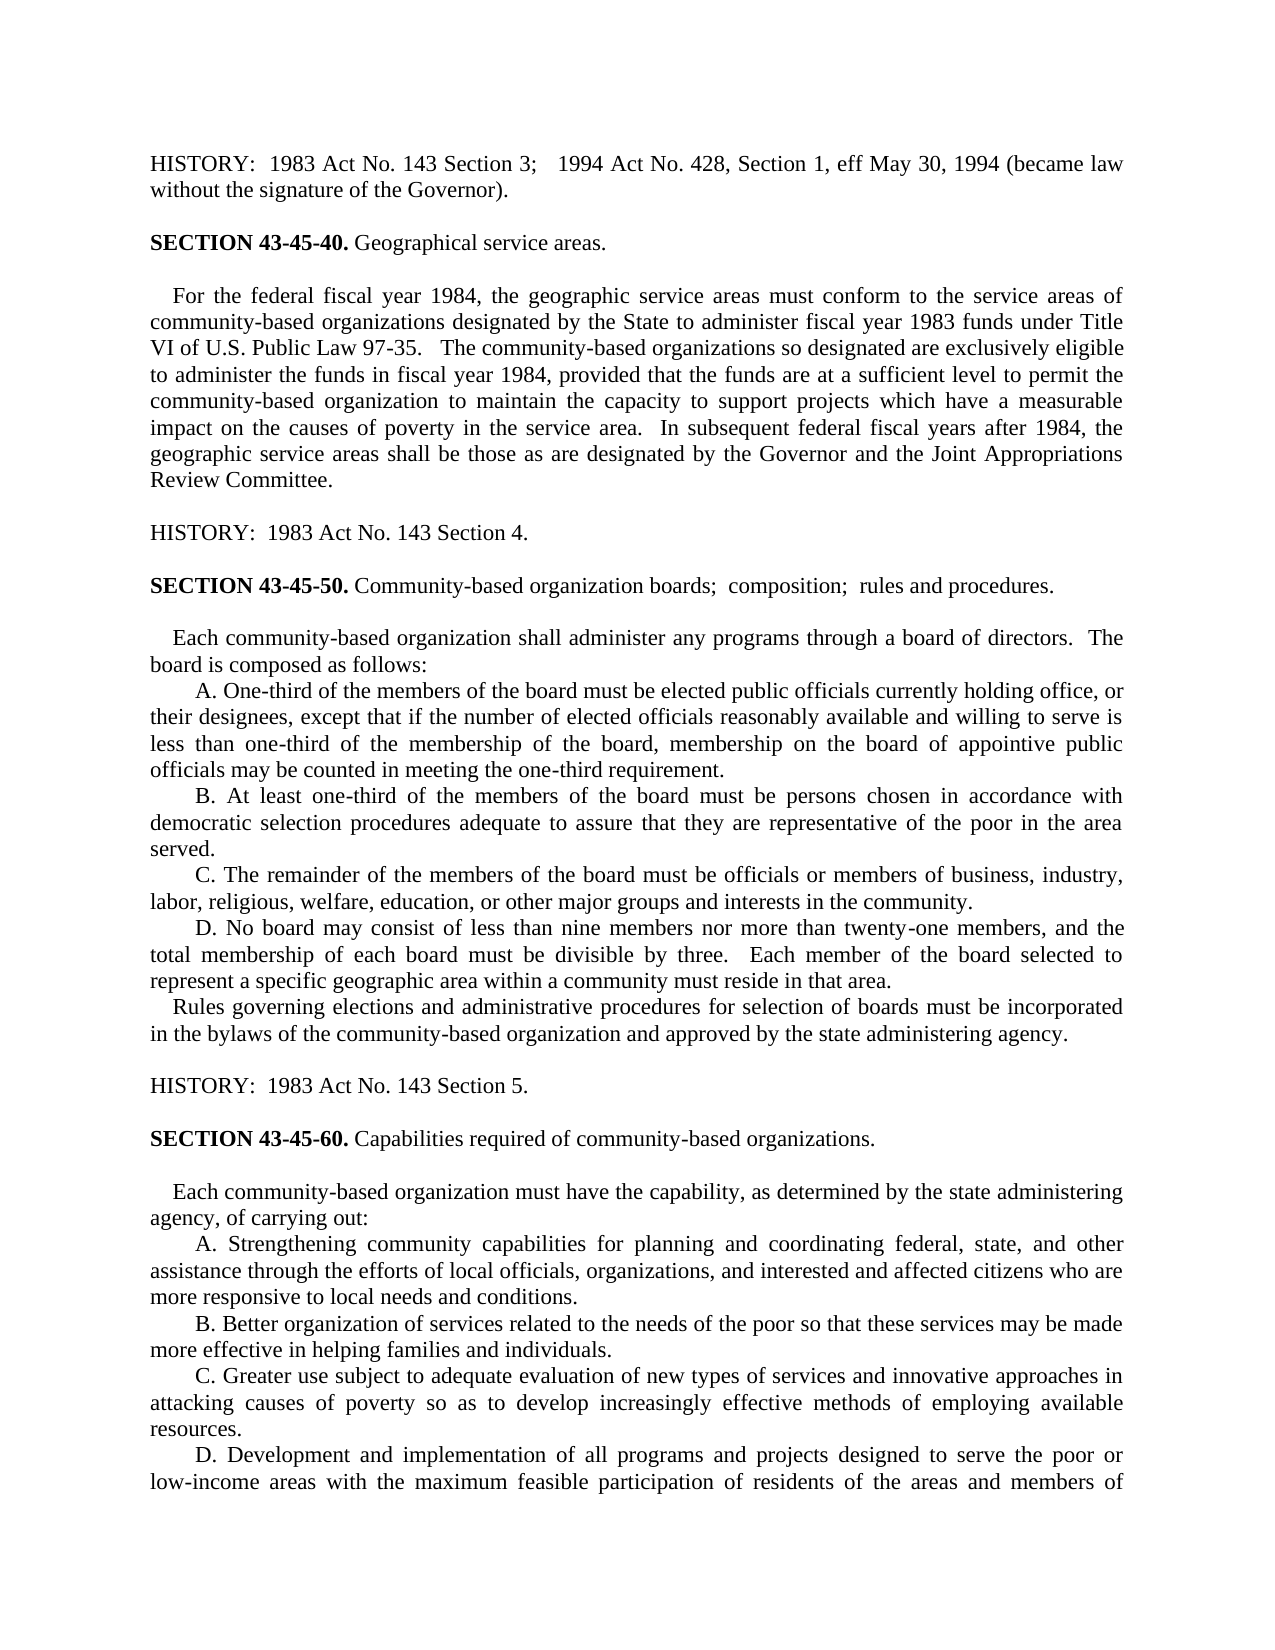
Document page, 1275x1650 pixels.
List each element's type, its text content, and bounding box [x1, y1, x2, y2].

text C. The remainder of the members of the board must be officials or members of business, industry, labor, religious, welfare, education, or other major groups and interests in the community. [150, 862, 1125, 914]
text Each community-based organization must have the capability, as determined by the state administering agency, of carrying out: [150, 1178, 1125, 1231]
text B. Better organization of services related to the needs of the poor so that these services may be made more effective in helping families and individuals. [150, 1309, 1125, 1362]
text Each community-based organization shall administer any programs through a board of directors. The board is composed as follows: [150, 624, 1125, 677]
text Rules governing elections and administrative procedures for selection of boards must be incorporated in the bylaws of the community-based organization and approved by the state administering agency. [150, 993, 1125, 1046]
text HISTORY: 1983 Act No. 143 Section 4. [150, 519, 1125, 545]
text SECTION 43-45-50. Community-based organization boards; composition; rules and procedures. [150, 572, 1125, 598]
text HISTORY: 1983 Act No. 143 Section 3; 1994 Act No. 428, Section 1, eff May 30, 1994 (became law without the signature of the Governor). [150, 150, 1125, 203]
text For the federal fiscal year 1984, the geographic service areas must conform to the service areas of community-based organizations designated by the State to administer fiscal year 1983 funds under Title VI of U.S. Public Law 97-35. The community-based organizations so designated are exclusively eligible to administer the funds in fiscal year 1984, provided that the funds are at a sufficient level to permit the community-based organization to maintain the capacity to support projects which have a measurable impact on the causes of poverty in the service area. In subsequent federal fiscal years after 1984, the geographic service areas shall be those as are designated by the Governor and the Joint Appropriations Review Committee. [150, 282, 1125, 493]
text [150, 1441, 1125, 1494]
text SECTION 43-45-60. Capabilities required of community-based organizations. [150, 1125, 1125, 1151]
text HISTORY: 1983 Act No. 143 Section 5. [150, 1072, 1125, 1099]
text C. Greater use subject to adequate evaluation of new types of services and innovative approaches in attacking causes of poverty so as to develop increasingly effective methods of employing available resources. [150, 1362, 1125, 1441]
text SECTION 43-45-40. Geographical service areas. [150, 229, 1125, 255]
text A. Strengthening community capabilities for planning and coordinating federal, state, and other assistance through the efforts of local officials, organizations, and interested and affected citizens who are more responsive to local needs and conditions. [150, 1231, 1125, 1309]
text B. At least one-third of the members of the board must be persons chosen in accordance with democratic selection procedures adequate to assure that they are representative of the poor in the area served. [150, 782, 1125, 862]
text D. No board may consist of less than nine members nor more than twenty-one members, and the total membership of each board must be divisible by three. Each member of the board selected to represent a specific geographic area within a community must reside in that area. [150, 914, 1125, 993]
text A. One-third of the members of the board must be elected public officials currently holding office, or their designees, except that if the number of elected officials reasonably available and willing to serve is less than one-third of the membership of the board, membership on the board of appointive public officials may be counted in meeting the one-third requirement. [150, 677, 1125, 782]
